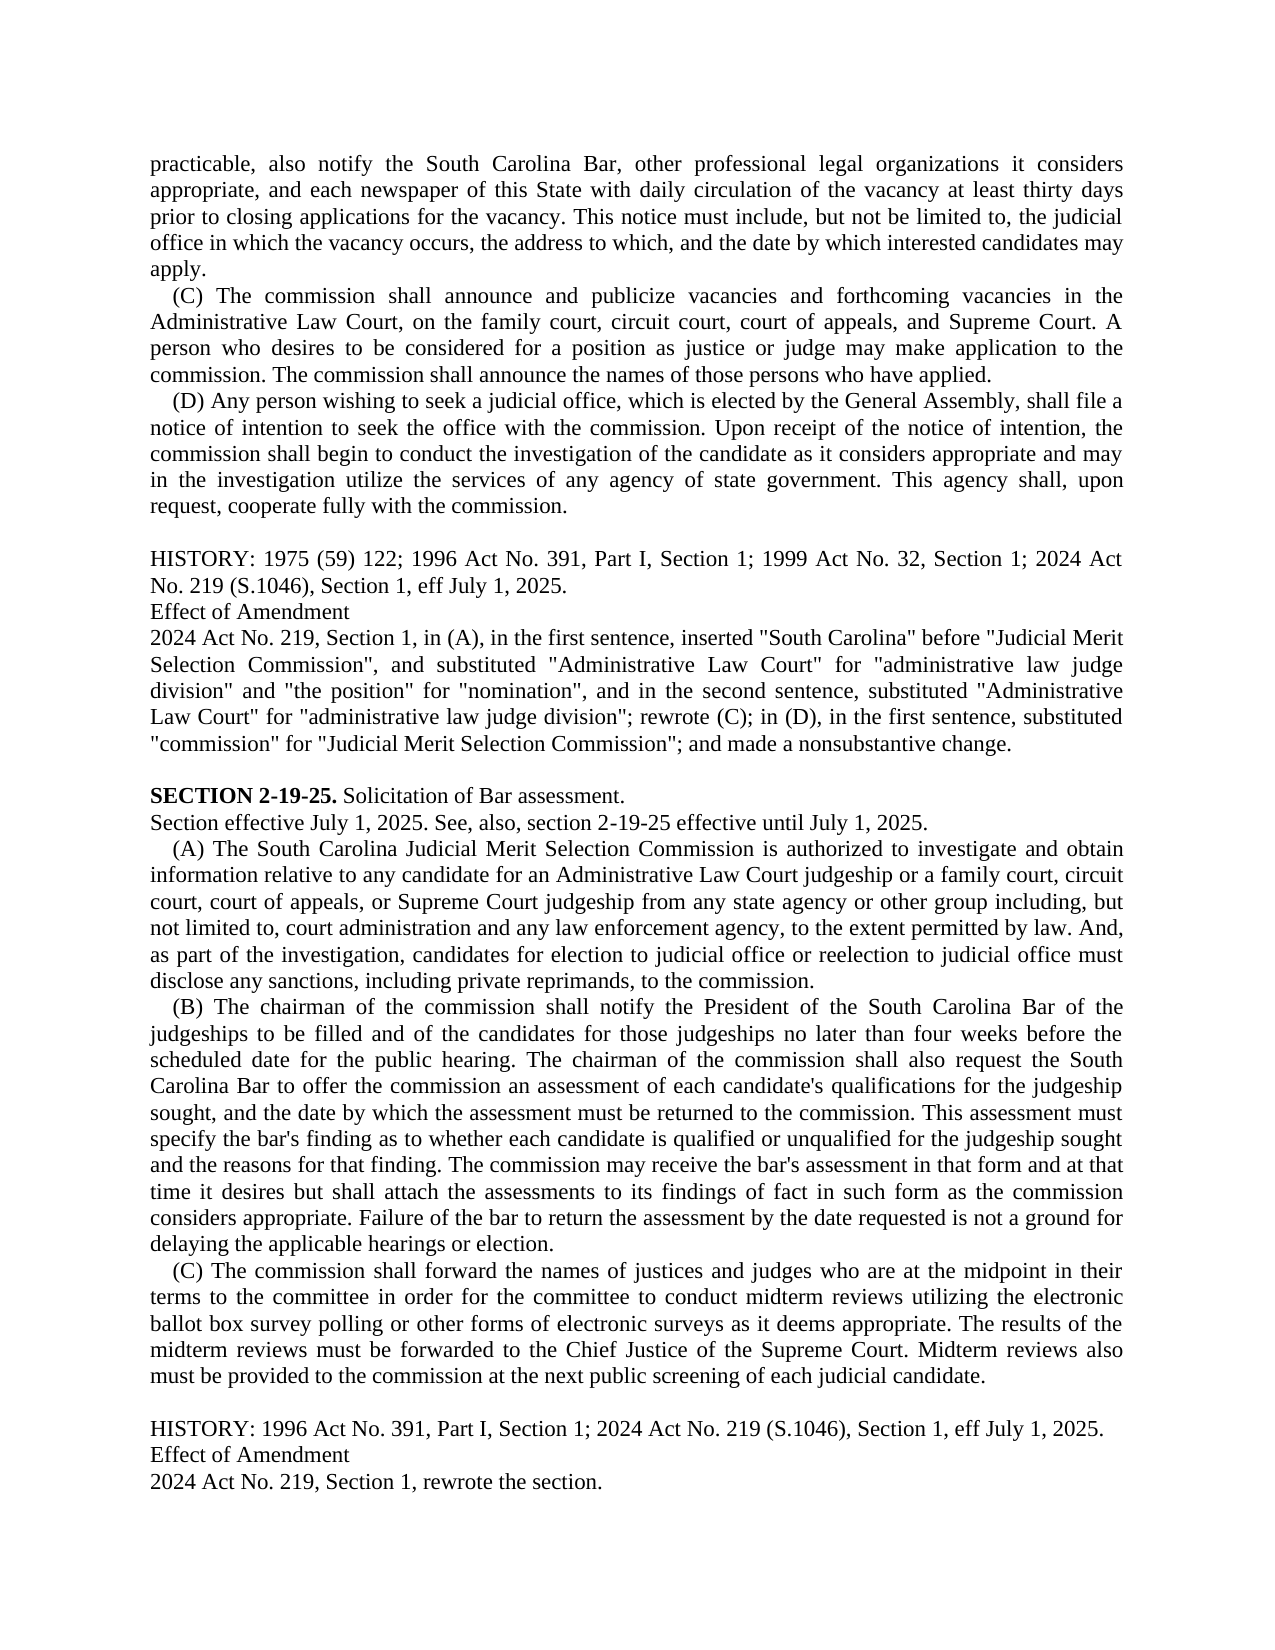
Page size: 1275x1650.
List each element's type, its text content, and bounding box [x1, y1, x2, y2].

text Section effective July 1, 2025. See, also, section 2-19-25 effective until July 1, 2025. [150, 809, 1125, 835]
text (C) The commission shall announce and publicize vacancies and forthcoming vacancies in the Administrative Law Court, on the family court, circuit court, court of appeals, and Supreme Court. A person who desires to be considered for a position as justice or judge may make application to the commission. The commission shall announce the names of those persons who have applied. [150, 282, 1125, 387]
text 2024 Act No. 219, Section 1, rewrote the section. [150, 1468, 1125, 1494]
text 2024 Act No. 219, Section 1, in (A), in the first sentence, inserted "South Carolina" before "Judicial Merit Selection Commission", and substituted "Administrative Law Court" for "administrative law judge division" and "the position" for "nomination", and in the second sentence, substituted "Administrative Law Court" for "administrative law judge division"; rewrote (C); in (D), in the first sentence, substituted "commission" for "Judicial Merit Selection Commission"; and made a nonsubstantive change. [150, 624, 1125, 756]
text (D) Any person wishing to seek a judicial office, which is elected by the General Assembly, shall file a notice of intention to seek the office with the commission. Upon receipt of the notice of intention, the commission shall begin to conduct the investigation of the candidate as it considers appropriate and may in the investigation utilize the services of any agency of state government. This agency shall, upon request, cooperate fully with the commission. [150, 387, 1125, 519]
text (A) The South Carolina Judicial Merit Selection Commission is authorized to investigate and obtain information relative to any candidate for an Administrative Law Court judgeship or a family court, circuit court, court of appeals, or Supreme Court judgeship from any state agency or other group including, but not limited to, court administration and any law enforcement agency, to the extent permitted by law. And, as part of the investigation, candidates for election to judicial office or reelection to judicial office must disclose any sanctions, including private reprimands, to the commission. [150, 835, 1125, 993]
text (C) The commission shall forward the names of justices and judges who are at the midpoint in their terms to the committee in order for the committee to conduct midterm reviews utilizing the electronic ballot box survey polling or other forms of electronic surveys as it deems appropriate. The results of the midterm reviews must be forwarded to the Chief Justice of the Supreme Court. Midterm reviews also must be provided to the commission at the next public screening of each judicial candidate. [150, 1257, 1125, 1389]
text HISTORY: 1975 (59) 122; 1996 Act No. 391, Part I, Section 1; 1999 Act No. 32, Section 1; 2024 Act No. 219 (S.1046), Section 1, eff July 1, 2025. [150, 545, 1125, 598]
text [150, 150, 1125, 282]
text HISTORY: 1996 Act No. 391, Part I, Section 1; 2024 Act No. 219 (S.1046), Section 1, eff July 1, 2025. [150, 1415, 1125, 1441]
text (B) The chairman of the commission shall notify the President of the South Carolina Bar of the judgeships to be filled and of the candidates for those judgeships no later than four weeks before the scheduled date for the public hearing. The chairman of the commission shall also request the South Carolina Bar to offer the commission an assessment of each candidate's qualifications for the judgeship sought, and the date by which the assessment must be returned to the commission. This assessment must specify the bar's finding as to whether each candidate is qualified or unqualified for the judgeship sought and the reasons for that finding. The commission may receive the bar's assessment in that form and at that time it desires but shall attach the assessments to its findings of fact in such form as the commission considers appropriate. Failure of the bar to return the assessment by the date requested is not a ground for delaying the applicable hearings or election. [150, 993, 1125, 1257]
text SECTION 2-19-25. Solicitation of Bar assessment. [150, 782, 1125, 809]
text Effect of Amendment [150, 1441, 1125, 1468]
text Effect of Amendment [150, 598, 1125, 624]
